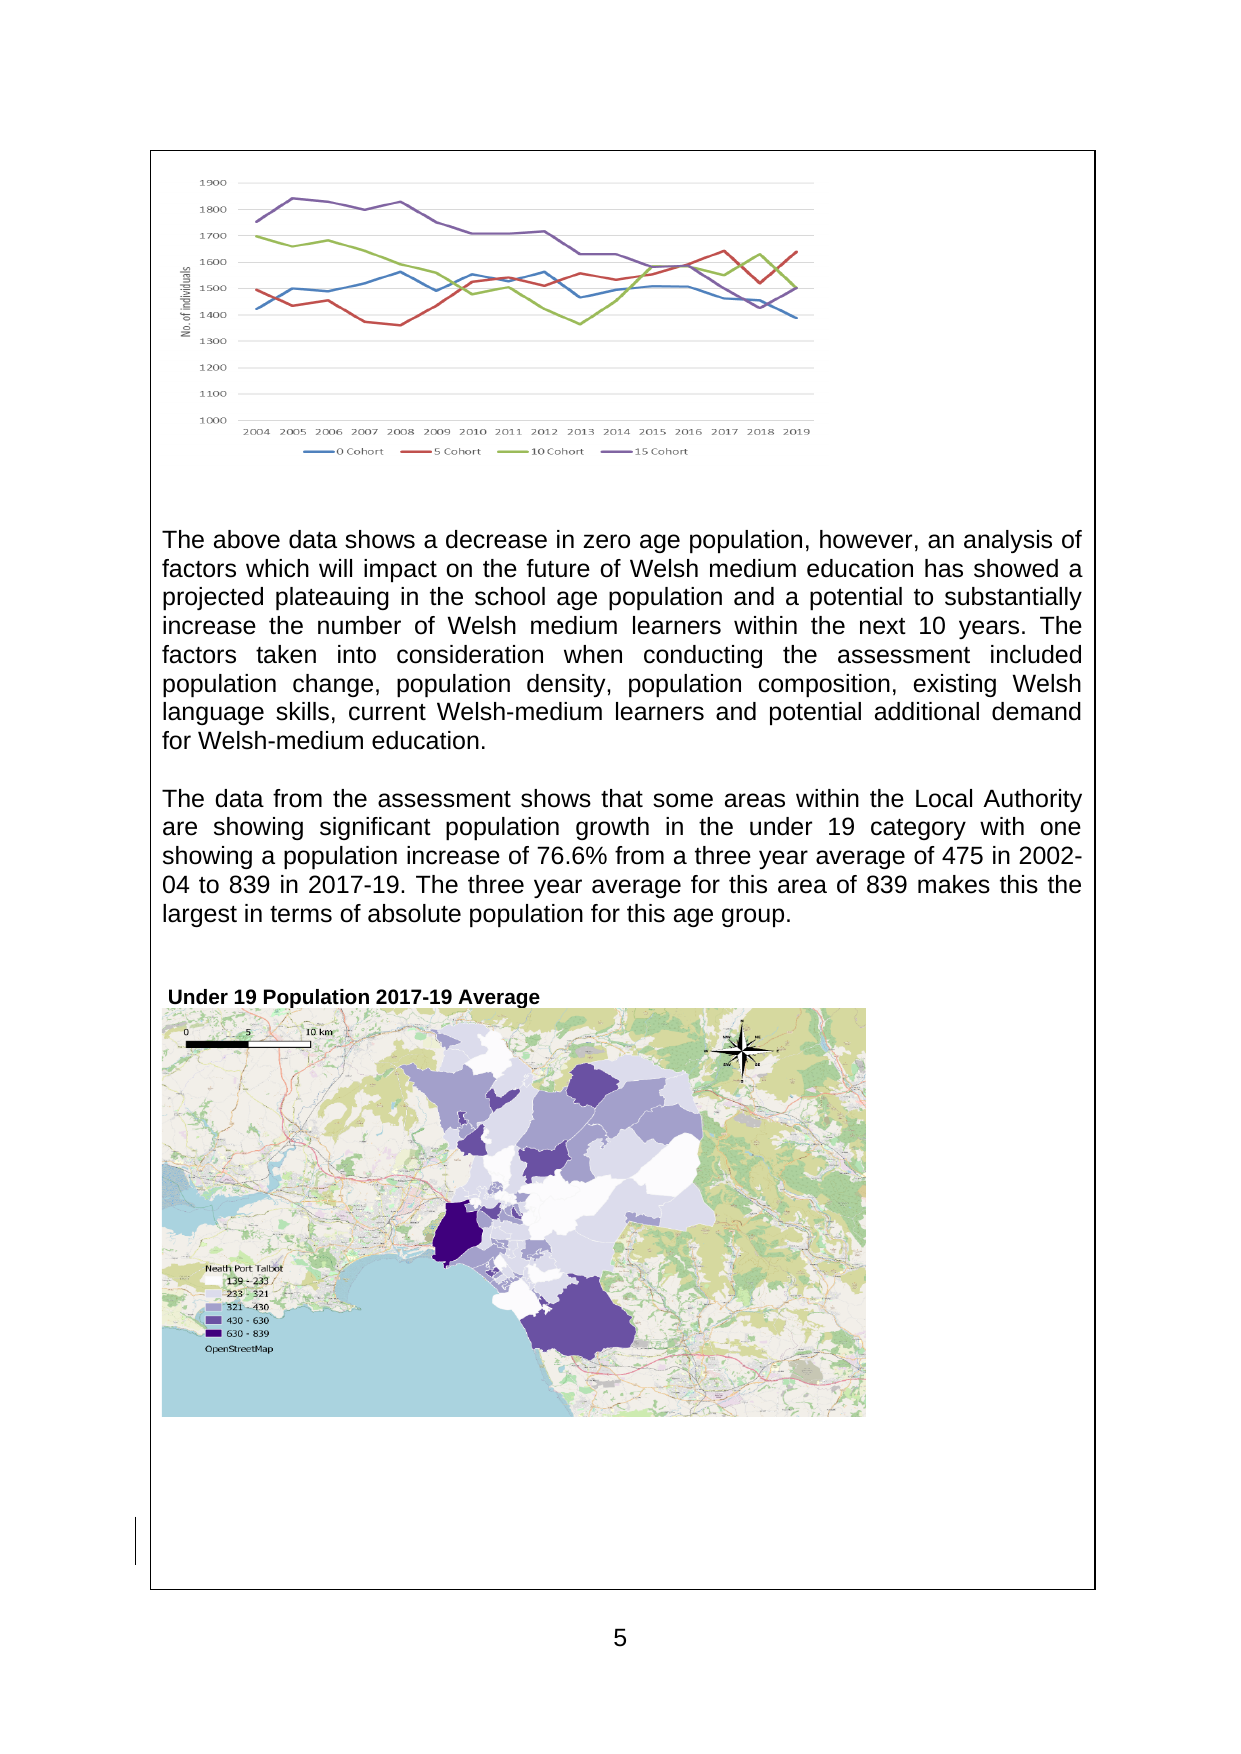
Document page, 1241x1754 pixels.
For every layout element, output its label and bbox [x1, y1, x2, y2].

picture [157, 173, 830, 466]
picture [161, 1008, 866, 1417]
table_cell [151, 151, 1094, 1588]
